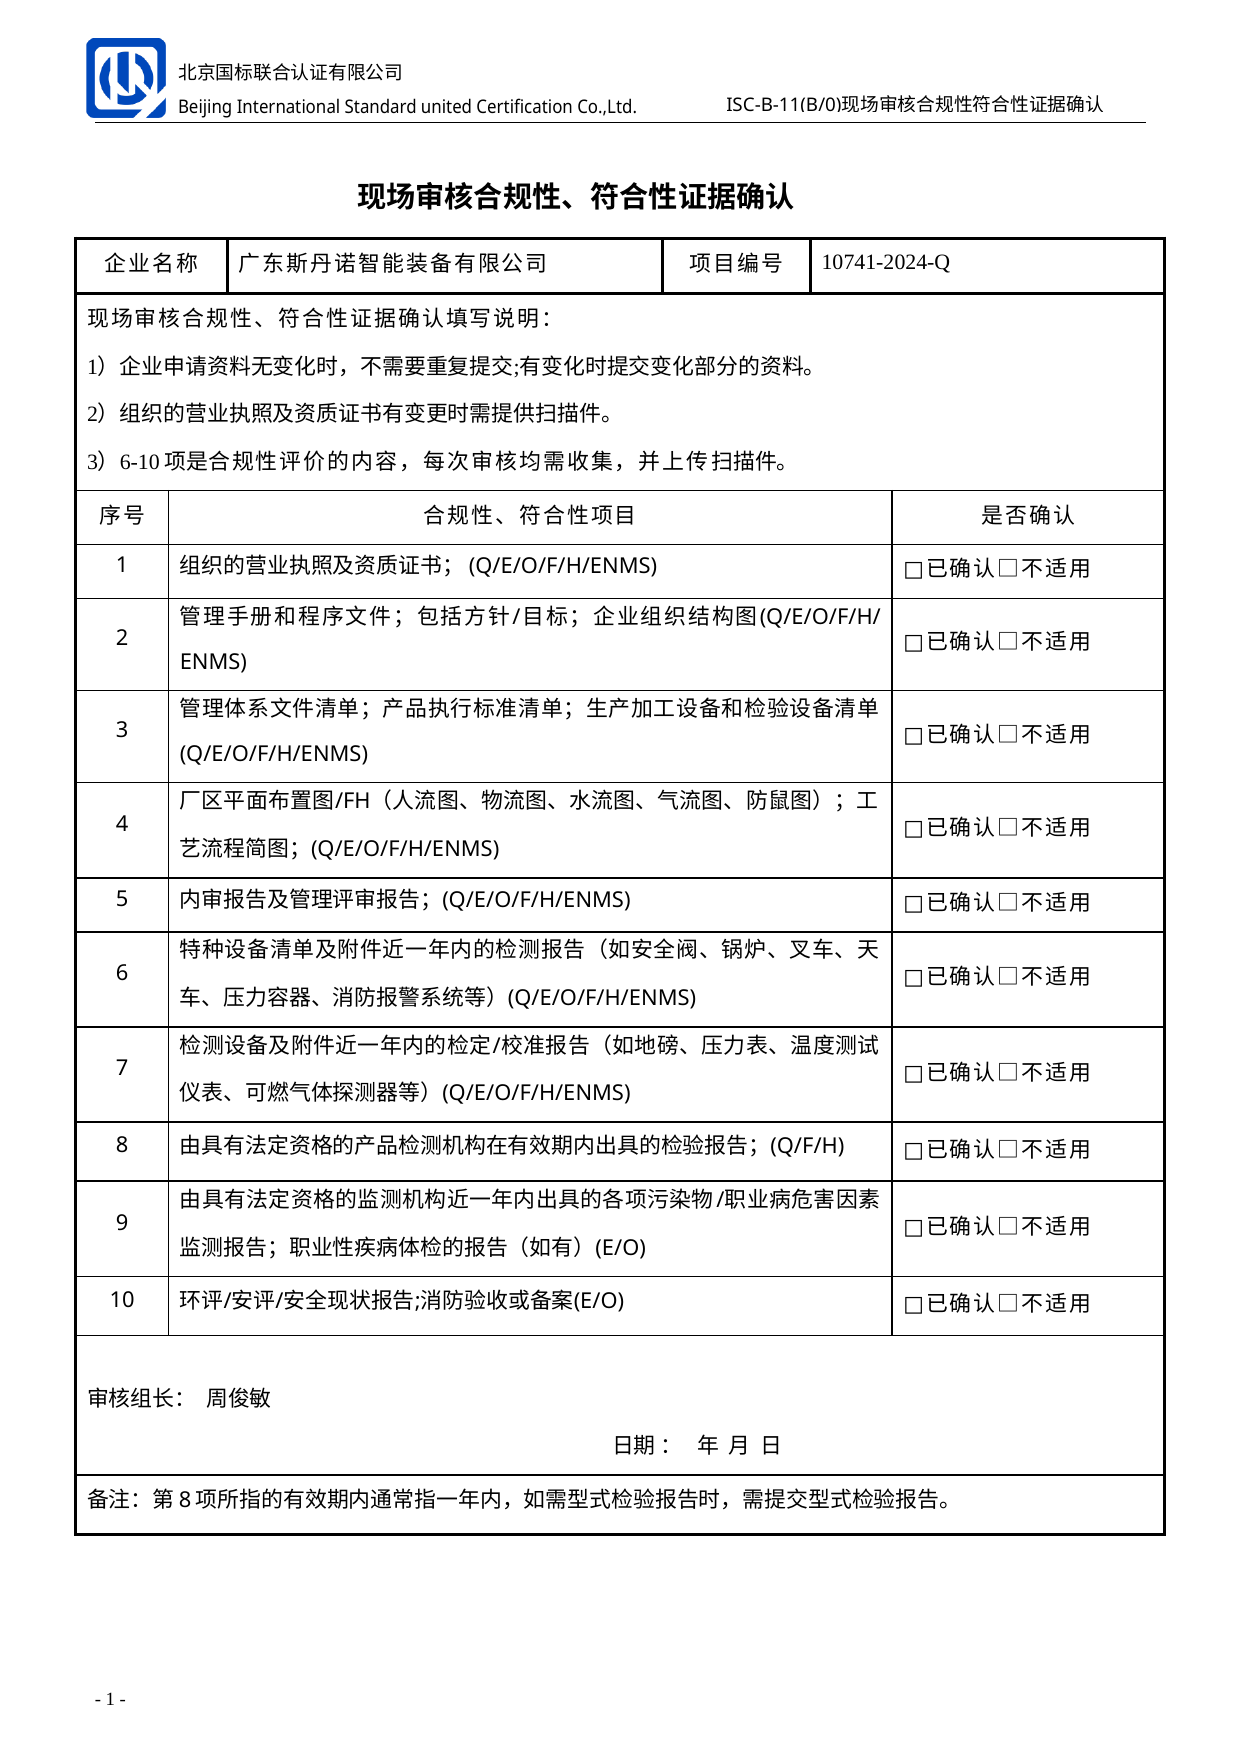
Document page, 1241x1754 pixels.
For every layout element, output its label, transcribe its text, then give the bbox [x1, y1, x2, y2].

table_cell 管理体系文件清单；产品执行标准清单；生产加工设备和检验设备清单(Q/E/O/F/H/ENMS) [169, 691, 891, 782]
table_cell □已确认□不适用 [893, 599, 1163, 690]
table_cell 5 [77, 879, 168, 931]
table_cell 厂区平面布置图/FH（人流图、物流图、水流图、气流图、防鼠图）；工艺流程简图；(Q/E/O/F/H/ENMS) [169, 783, 891, 877]
table_cell 8 [77, 1123, 168, 1180]
table_cell □已确认□不适用 [893, 1123, 1163, 1180]
table_cell 内审报告及管理评审报告；(Q/E/O/F/H/ENMS) [169, 879, 891, 931]
table_header 10741-2024-Q [812, 240, 1163, 292]
table_cell □已确认□不适用 [893, 783, 1163, 877]
table_cell 检测设备及附件近一年内的检定/校准报告（如地磅、压力表、温度测试仪表、可燃气体探测器等）(Q/E/O/F/H/ENMS) [169, 1028, 891, 1121]
table_cell 9 [77, 1182, 168, 1276]
table_cell □已确认□不适用 [893, 1182, 1163, 1276]
table_cell 4 [77, 783, 168, 877]
table_cell 7 [77, 1028, 168, 1121]
table_cell 现场审核合规性、符合性证据确认填写说明： 1）企业申请资料无变化时，不需要重复提交;有变化时提交变化部分的资料。 2）组织的营业执照及资质证书有变更时需提供扫描件。 3）6-10项是合规性评价的内容，每次审核均需收集，并上传扫描件。 [77, 295, 1163, 490]
table_cell □已确认□不适用 [893, 691, 1163, 782]
table_header 广东斯丹诺智能装备有限公司 [229, 240, 661, 292]
text 现场审核合规性、符合性证据确认 [94, 173, 1146, 216]
picture [86, 38, 166, 118]
table_cell 备注：第8项所指的有效期内通常指一年内，如需型式检验报告时，需提交型式检验报告。 [77, 1476, 1163, 1533]
table_header 项目编号 [664, 240, 809, 292]
table_cell 是否确认 [893, 491, 1163, 543]
table_cell □已确认□不适用 [893, 1028, 1163, 1121]
table_cell 审核组长： 周俊敏 日期 ： 年 月 日 [77, 1336, 1163, 1474]
table_cell □已确认□不适用 [893, 545, 1163, 597]
table_cell 1 [77, 545, 168, 597]
table_cell □已确认□不适用 [893, 879, 1163, 931]
table_cell 6 [77, 933, 168, 1026]
table_header 企业名称 [77, 240, 226, 292]
table_cell 2 [77, 599, 168, 690]
table_cell 管理手册和程序文件；包括方针/目标；企业组织结构图(Q/E/O/F/H/ENMS) [169, 599, 891, 690]
table_cell 由具有法定资格的产品检测机构在有效期内出具的检验报告；(Q/F/H) [169, 1123, 891, 1180]
table_cell □已确认□不适用 [893, 1277, 1163, 1334]
table_cell 序号 [77, 491, 168, 543]
table_cell 环评/安评/安全现状报告;消防验收或备案(E/O) [169, 1277, 891, 1334]
table_cell 3 [77, 691, 168, 782]
table_cell 特种设备清单及附件近一年内的检测报告（如安全阀、锅炉、叉车、天车、压力容器、消防报警系统等）(Q/E/O/F/H/ENMS) [169, 933, 891, 1026]
table_cell □已确认□不适用 [893, 933, 1163, 1026]
table_cell 10 [77, 1277, 168, 1334]
table_cell 由具有法定资格的监测机构近一年内出具的各项污染物/职业病危害因素监测报告；职业性疾病体检的报告（如有）(E/O) [169, 1182, 891, 1276]
table_cell 组织的营业执照及资质证书； (Q/E/O/F/H/ENMS) [169, 545, 891, 597]
table_cell 合规性、符合性项目 [169, 491, 891, 543]
